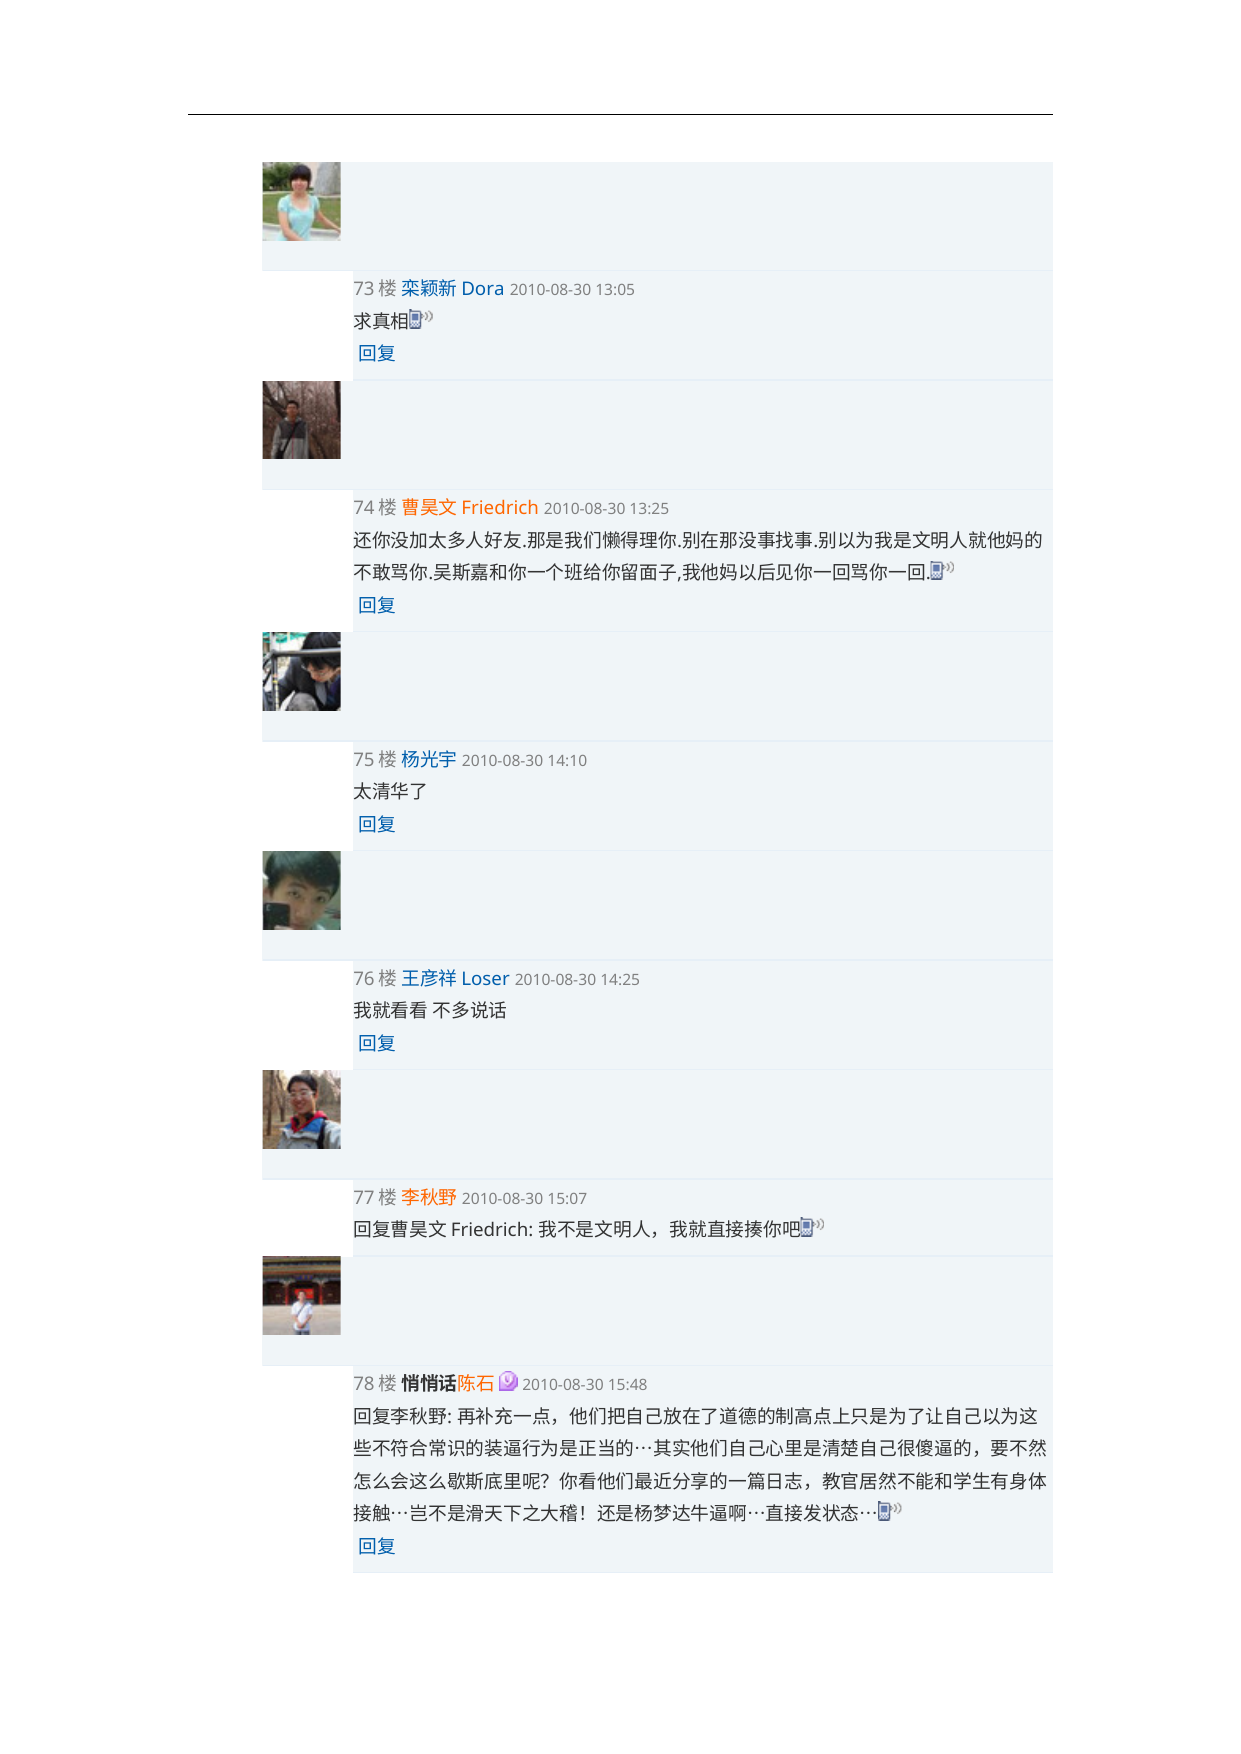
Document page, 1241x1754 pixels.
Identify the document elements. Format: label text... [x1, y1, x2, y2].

picture [262, 1070, 341, 1149]
text 回复李秋野: 再补充一点，他们把自己放在了道德的制高点上只是为了让自己以为这些不符合常识的装逼行为是正当的…其实他们自己心里是清楚自己很傻逼的，要不然怎么会这么歇斯底里呢？你看他们最近分享的一篇日志，教官居然不能和学生有身体接触…岂不是滑天下之大稽！还是杨梦达牛逼啊…直接发状态… [353, 1399, 1053, 1529]
text 回复 [353, 807, 1053, 850]
picture [878, 1501, 902, 1521]
text 74楼 曹昊文Friedrich 2010-08-30 13:25 [353, 490, 1053, 523]
text 还你没加太多人好友.那是我们懒得理你.别在那没事找事.别以为我是文明人就他妈的不敢骂你.吴斯嘉和你一个班给你留面子,我他妈以后见你一回骂你一回. [353, 523, 1053, 588]
picture [800, 1217, 824, 1237]
text 我就看看 不多说话 [353, 993, 1053, 1026]
text 73楼 栾颖新Dora 2010-08-30 13:05 [353, 271, 1053, 304]
text 回复曹昊文Friedrich: 我不是文明人，我就直接揍你吧 [353, 1212, 1053, 1255]
text 回复 [353, 336, 1053, 379]
text 78楼 悄悄话陈石 2010-08-30 15:48 [353, 1366, 1053, 1399]
text 75楼 杨光宇 2010-08-30 14:10 [353, 742, 1053, 774]
picture [262, 1256, 341, 1335]
picture [262, 851, 341, 930]
picture [262, 381, 341, 459]
picture [262, 632, 341, 711]
picture [262, 162, 341, 241]
picture [930, 561, 954, 580]
picture [409, 309, 433, 329]
picture [499, 1371, 518, 1391]
text 回复 [353, 588, 1053, 631]
text 77楼 李秋野 2010-08-30 15:07 [353, 1180, 1053, 1212]
text 76楼 王彦祥Loser 2010-08-30 14:25 [353, 961, 1053, 993]
text 回复 [353, 1529, 1053, 1572]
text 回复 [353, 1026, 1053, 1069]
text 太清华了 [353, 774, 1053, 807]
text 求真相 [353, 304, 1053, 336]
